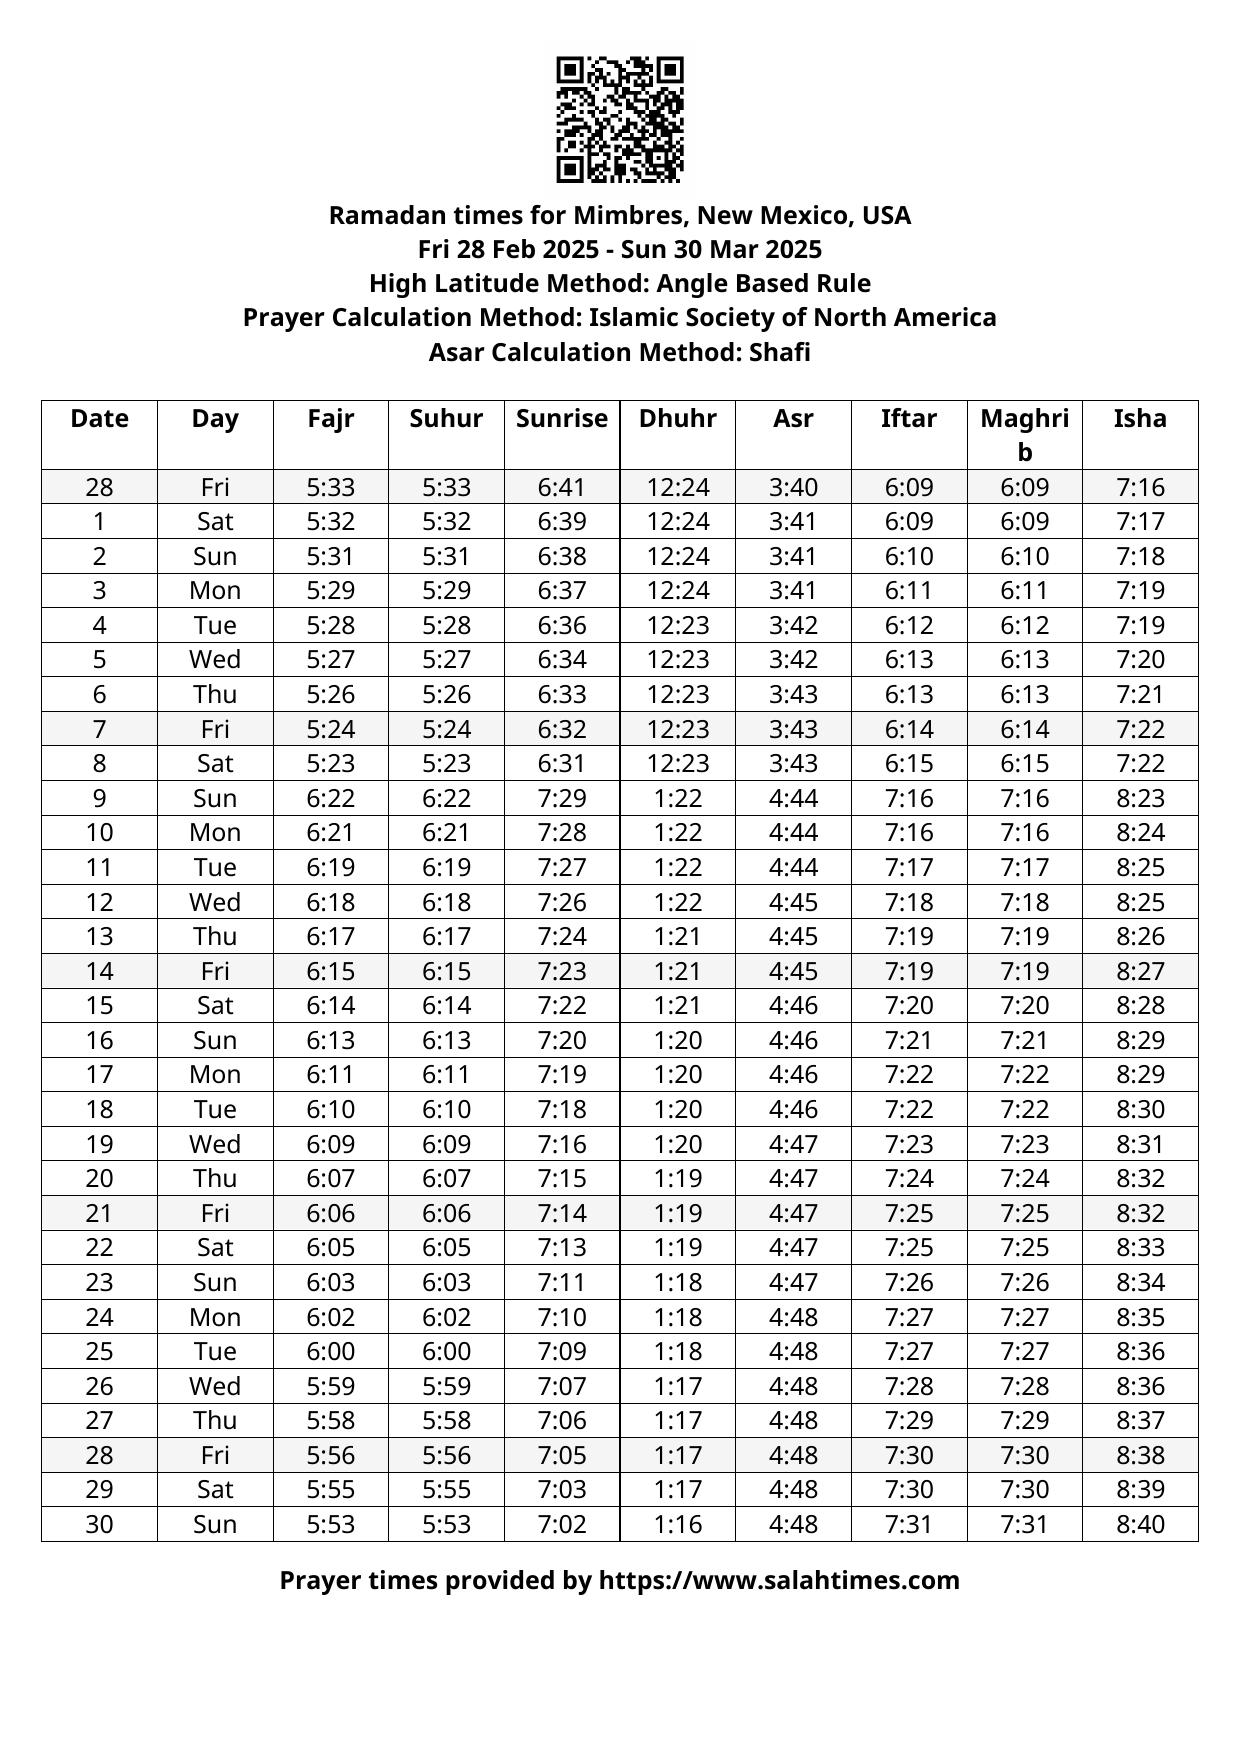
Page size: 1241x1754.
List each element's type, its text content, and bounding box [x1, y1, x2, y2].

table_cell 6:17 [389, 919, 504, 953]
table_cell 5:33 [389, 470, 504, 503]
table_cell Sun [158, 781, 273, 814]
table_cell Fri [158, 470, 273, 503]
table_cell 7:10 [505, 1300, 619, 1333]
table_cell 8:23 [1083, 781, 1198, 814]
table_cell 6:11 [968, 574, 1082, 607]
table_cell 5:24 [274, 712, 388, 745]
table_cell 6:03 [274, 1265, 388, 1299]
table_cell 24 [42, 1300, 157, 1333]
table_cell 4:44 [736, 781, 851, 814]
table_cell 5:55 [389, 1473, 504, 1506]
table_cell 4:46 [736, 1058, 851, 1091]
table_cell 6:10 [968, 539, 1082, 572]
table_cell Fri [158, 712, 273, 745]
table_cell 7:18 [1083, 539, 1198, 572]
table_cell 6:22 [389, 781, 504, 814]
table_cell 7:27 [852, 1300, 967, 1333]
table_cell 6:07 [389, 1161, 504, 1195]
table_cell Sat [158, 1231, 273, 1264]
table_cell 4:46 [736, 1092, 851, 1126]
table_cell 3:43 [736, 746, 851, 780]
table_cell 8:33 [1083, 1231, 1198, 1264]
table_cell 6:09 [968, 504, 1082, 538]
table_cell 6:09 [274, 1127, 388, 1160]
table_cell 7:19 [968, 954, 1082, 987]
table_cell 8:29 [1083, 1058, 1198, 1091]
table_cell 5:59 [274, 1369, 388, 1402]
table_cell 7:27 [968, 1334, 1082, 1368]
table_header Isha [1083, 401, 1198, 469]
table_cell 7:25 [852, 1231, 967, 1264]
table_cell 5:58 [389, 1404, 504, 1437]
table_cell Fri [158, 1438, 273, 1472]
table_cell 6:37 [505, 574, 619, 607]
table_cell 1:17 [621, 1438, 735, 1472]
table_cell 14 [42, 954, 157, 987]
table_cell 6:32 [505, 712, 619, 745]
table_cell Wed [158, 1127, 273, 1160]
table_cell 4:44 [736, 816, 851, 849]
table_cell 21 [42, 1196, 157, 1229]
table_cell 1:21 [621, 989, 735, 1022]
table_cell 3:43 [736, 712, 851, 745]
table_cell 2 [42, 539, 157, 572]
table_cell 7:31 [852, 1507, 967, 1541]
table_cell 7:14 [505, 1196, 619, 1229]
table_cell 9 [42, 781, 157, 814]
table_cell 7:16 [968, 816, 1082, 849]
table_cell 6:00 [389, 1334, 504, 1368]
table_cell 7:06 [505, 1404, 619, 1437]
table_cell 7:19 [968, 919, 1082, 953]
table_cell 12:23 [621, 746, 735, 780]
table_cell 7:22 [968, 1092, 1082, 1126]
table_cell 1:16 [621, 1507, 735, 1541]
table_cell 5:56 [274, 1438, 388, 1472]
table_cell Sat [158, 504, 273, 538]
table_cell 6:13 [968, 677, 1082, 711]
table_cell 4:47 [736, 1196, 851, 1229]
table_cell 4:48 [736, 1507, 851, 1541]
table_cell 1:17 [621, 1473, 735, 1506]
table_cell 4:46 [736, 989, 851, 1022]
table_cell 7:20 [1083, 643, 1198, 676]
table_cell 18 [42, 1092, 157, 1126]
table_cell 8:31 [1083, 1127, 1198, 1160]
table_cell 6:19 [274, 850, 388, 884]
table_cell 6:11 [852, 574, 967, 607]
table_cell 7:03 [505, 1473, 619, 1506]
table_cell 6:15 [389, 954, 504, 987]
table_header Day [158, 401, 273, 469]
table_cell 4:47 [736, 1127, 851, 1160]
table_cell 7:29 [852, 1404, 967, 1437]
table_cell 8:32 [1083, 1196, 1198, 1229]
table_cell 8:25 [1083, 885, 1198, 918]
table_cell 5:28 [389, 608, 504, 642]
table_cell 8:37 [1083, 1404, 1198, 1437]
table_cell 4:45 [736, 919, 851, 953]
table_cell 12:24 [621, 470, 735, 503]
table_cell 3:41 [736, 539, 851, 572]
table_cell 4:48 [736, 1300, 851, 1333]
table_cell 7:29 [505, 781, 619, 814]
table_cell 5:32 [274, 504, 388, 538]
table_header Iftar [852, 401, 967, 469]
table_cell 6:02 [274, 1300, 388, 1333]
table_cell Sat [158, 1473, 273, 1506]
table_cell Sun [158, 539, 273, 572]
table_cell 5:29 [274, 574, 388, 607]
table_cell 5:27 [274, 643, 388, 676]
table_cell 27 [42, 1404, 157, 1437]
table_cell Thu [158, 919, 273, 953]
table_cell 7:25 [968, 1196, 1082, 1229]
table_cell 15 [42, 989, 157, 1022]
table_cell 7:02 [505, 1507, 619, 1541]
table_cell 7:19 [1083, 608, 1198, 642]
table_cell 7:16 [505, 1127, 619, 1160]
table_cell 4:47 [736, 1161, 851, 1195]
table_header Maghrib [968, 401, 1082, 469]
table_cell Tue [158, 850, 273, 884]
table_cell 5:55 [274, 1473, 388, 1506]
table_cell 8:24 [1083, 816, 1198, 849]
table_cell 1:20 [621, 1127, 735, 1160]
table_cell 6:14 [968, 712, 1082, 745]
table_cell 7:16 [1083, 470, 1198, 503]
table_cell 7:22 [1083, 746, 1198, 780]
table_cell 8:30 [1083, 1092, 1198, 1126]
table_cell 4:47 [736, 1231, 851, 1264]
text Ramadan times for Mimbres, New Mexico, USA [42, 198, 1198, 232]
table_cell Fri [158, 1196, 273, 1229]
table_cell Tue [158, 1334, 273, 1368]
table_cell 6:33 [505, 677, 619, 711]
table_cell 6:17 [274, 919, 388, 953]
table_cell 12:24 [621, 574, 735, 607]
table_cell 6:05 [274, 1231, 388, 1264]
table_cell 4:48 [736, 1334, 851, 1368]
table_cell 7:30 [968, 1438, 1082, 1472]
table_cell 6:10 [852, 539, 967, 572]
table_cell Tue [158, 608, 273, 642]
table_cell 8:29 [1083, 1023, 1198, 1057]
table_cell 6:13 [274, 1023, 388, 1057]
table_cell 12:23 [621, 712, 735, 745]
table_cell 6 [42, 677, 157, 711]
table_cell 1:17 [621, 1404, 735, 1437]
table_cell 8:36 [1083, 1334, 1198, 1368]
table_cell 7:18 [852, 885, 967, 918]
table_cell 6:36 [505, 608, 619, 642]
table_cell 7:22 [852, 1092, 967, 1126]
table_cell 1:22 [621, 885, 735, 918]
table_cell Thu [158, 1404, 273, 1437]
table_cell Mon [158, 1058, 273, 1091]
table_cell 1:18 [621, 1334, 735, 1368]
table_cell 1:18 [621, 1265, 735, 1299]
table_cell 7:19 [505, 1058, 619, 1091]
table_cell 7:21 [968, 1023, 1082, 1057]
table_cell 4:47 [736, 1265, 851, 1299]
table_cell 6:13 [852, 677, 967, 711]
table_cell 7:13 [505, 1231, 619, 1264]
table_cell 7:05 [505, 1438, 619, 1472]
table_cell 6:15 [852, 746, 967, 780]
table_cell Wed [158, 643, 273, 676]
table_cell 30 [42, 1507, 157, 1541]
table_cell 7:17 [968, 850, 1082, 884]
table_cell 11 [42, 850, 157, 884]
text Fri 28 Feb 2025 - Sun 30 Mar 2025 [42, 232, 1198, 266]
table_cell 7:27 [968, 1300, 1082, 1333]
table_cell 12:23 [621, 677, 735, 711]
table_cell 6:14 [852, 712, 967, 745]
table_cell 7:21 [852, 1023, 967, 1057]
table_cell 6:19 [389, 850, 504, 884]
table_cell 7:16 [968, 781, 1082, 814]
table_cell 5 [42, 643, 157, 676]
table_cell 12 [42, 885, 157, 918]
table_cell 26 [42, 1369, 157, 1402]
text Prayer Calculation Method: Islamic Society of North America [42, 300, 1198, 334]
table_cell 6:12 [852, 608, 967, 642]
table_cell 7:21 [1083, 677, 1198, 711]
table_cell 7:26 [968, 1265, 1082, 1299]
table_cell 5:59 [389, 1369, 504, 1402]
table_cell 7:23 [968, 1127, 1082, 1160]
table_cell 6:13 [968, 643, 1082, 676]
table_cell 6:06 [389, 1196, 504, 1229]
table_cell 1:22 [621, 816, 735, 849]
table_cell 6:06 [274, 1196, 388, 1229]
table_cell 7:17 [1083, 504, 1198, 538]
table_cell 4:45 [736, 885, 851, 918]
table_cell 7:19 [852, 919, 967, 953]
table_cell 6:11 [274, 1058, 388, 1091]
table_cell 16 [42, 1023, 157, 1057]
table_header Date [42, 401, 157, 469]
table_cell 1:19 [621, 1231, 735, 1264]
table_cell 6:13 [389, 1023, 504, 1057]
table_cell 4:46 [736, 1023, 851, 1057]
table_cell 7:11 [505, 1265, 619, 1299]
table_cell 5:56 [389, 1438, 504, 1472]
table_cell Sun [158, 1023, 273, 1057]
table_cell 5:24 [389, 712, 504, 745]
table_cell 3:43 [736, 677, 851, 711]
table_cell 4:48 [736, 1404, 851, 1437]
table_cell 7:30 [968, 1473, 1082, 1506]
table_cell 7:17 [852, 850, 967, 884]
table_cell 8:26 [1083, 919, 1198, 953]
table_cell 7:22 [1083, 712, 1198, 745]
table_cell 7:22 [852, 1058, 967, 1091]
table_cell 6:15 [274, 954, 388, 987]
table_cell 7:20 [968, 989, 1082, 1022]
table_cell 6:02 [389, 1300, 504, 1333]
table_cell 1:21 [621, 919, 735, 953]
table_cell 6:00 [274, 1334, 388, 1368]
table_cell 8:39 [1083, 1473, 1198, 1506]
table_cell Sat [158, 989, 273, 1022]
table_cell 17 [42, 1058, 157, 1091]
text Asar Calculation Method: Shafi [42, 334, 1198, 368]
table_cell 5:28 [274, 608, 388, 642]
table_cell 7:28 [852, 1369, 967, 1402]
table_cell 6:15 [968, 746, 1082, 780]
table_cell 6:09 [389, 1127, 504, 1160]
table_cell 7:25 [968, 1231, 1082, 1264]
table_cell 3:41 [736, 574, 851, 607]
table_cell 5:23 [389, 746, 504, 780]
table_cell 6:21 [274, 816, 388, 849]
table_cell 1:17 [621, 1369, 735, 1402]
table_cell Wed [158, 1369, 273, 1402]
table_cell 8:32 [1083, 1161, 1198, 1195]
table_header Fajr [274, 401, 388, 469]
table_cell 6:34 [505, 643, 619, 676]
table_cell 1 [42, 504, 157, 538]
table_cell Sun [158, 1265, 273, 1299]
table_cell 6:07 [274, 1161, 388, 1195]
table_cell 7:16 [852, 816, 967, 849]
table_cell Mon [158, 574, 273, 607]
table_cell 3:42 [736, 643, 851, 676]
table_cell 4:48 [736, 1438, 851, 1472]
text High Latitude Method: Angle Based Rule [42, 266, 1198, 300]
table_cell 1:22 [621, 850, 735, 884]
table_cell 7:26 [505, 885, 619, 918]
table_cell 7:24 [852, 1161, 967, 1195]
picture [542, 41, 699, 198]
table_cell 7:20 [852, 989, 967, 1022]
table_cell 5:53 [274, 1507, 388, 1541]
table_cell Mon [158, 816, 273, 849]
table_cell 8:35 [1083, 1300, 1198, 1333]
table_cell 4:45 [736, 954, 851, 987]
table_cell 12:23 [621, 608, 735, 642]
table_header Sunrise [505, 401, 619, 469]
table_cell 25 [42, 1334, 157, 1368]
table_cell 7:20 [505, 1023, 619, 1057]
table_cell 29 [42, 1473, 157, 1506]
table_cell 7:27 [852, 1334, 967, 1368]
table_cell 7:19 [1083, 574, 1198, 607]
table_cell 3:41 [736, 504, 851, 538]
table_cell 6:38 [505, 539, 619, 572]
table_cell 5:32 [389, 504, 504, 538]
table_cell 7:18 [505, 1092, 619, 1126]
text Prayer times provided by https://www.salahtimes.com [42, 1563, 1198, 1597]
table_cell 22 [42, 1231, 157, 1264]
table_header Asr [736, 401, 851, 469]
table_cell 4:48 [736, 1369, 851, 1402]
table_cell 6:03 [389, 1265, 504, 1299]
table_cell 6:10 [389, 1092, 504, 1126]
table_cell 1:18 [621, 1300, 735, 1333]
table_cell 13 [42, 919, 157, 953]
table_header Suhur [389, 401, 504, 469]
table_cell 1:20 [621, 1023, 735, 1057]
table_cell 5:27 [389, 643, 504, 676]
table_cell 7:26 [852, 1265, 967, 1299]
table_cell 7:19 [852, 954, 967, 987]
table_cell 7:16 [852, 781, 967, 814]
table_cell Fri [158, 954, 273, 987]
table_cell 5:53 [389, 1507, 504, 1541]
table_cell 8:28 [1083, 989, 1198, 1022]
table_cell 6:09 [968, 470, 1082, 503]
table_cell 3 [42, 574, 157, 607]
table_cell 7:28 [968, 1369, 1082, 1402]
table_cell 1:19 [621, 1161, 735, 1195]
table_cell 1:19 [621, 1196, 735, 1229]
table_cell 7 [42, 712, 157, 745]
table_cell 7:15 [505, 1161, 619, 1195]
table_cell 6:39 [505, 504, 619, 538]
table_cell 3:42 [736, 608, 851, 642]
table_cell Thu [158, 677, 273, 711]
table_cell 5:58 [274, 1404, 388, 1437]
table_cell 8:38 [1083, 1438, 1198, 1472]
table_cell 6:05 [389, 1231, 504, 1264]
table_cell 1:20 [621, 1092, 735, 1126]
table_cell 4:48 [736, 1473, 851, 1506]
table_cell 19 [42, 1127, 157, 1160]
table_cell Wed [158, 885, 273, 918]
table_cell Sun [158, 1507, 273, 1541]
table_header Dhuhr [621, 401, 735, 469]
table_cell 10 [42, 816, 157, 849]
table_cell 7:18 [968, 885, 1082, 918]
table_cell 5:31 [389, 539, 504, 572]
table_cell 28 [42, 470, 157, 503]
table_cell 7:23 [505, 954, 619, 987]
table_cell Thu [158, 1161, 273, 1195]
table_cell 1:21 [621, 954, 735, 987]
table_cell 6:13 [852, 643, 967, 676]
table_cell 1:20 [621, 1058, 735, 1091]
table_cell 4 [42, 608, 157, 642]
table_cell 7:25 [852, 1196, 967, 1229]
table_cell 5:31 [274, 539, 388, 572]
table_cell 7:22 [505, 989, 619, 1022]
table_cell 12:23 [621, 643, 735, 676]
table_cell Tue [158, 1092, 273, 1126]
table_cell 20 [42, 1161, 157, 1195]
table_cell 6:41 [505, 470, 619, 503]
table_cell 6:31 [505, 746, 619, 780]
table_cell 7:30 [852, 1473, 967, 1506]
table_cell 5:26 [274, 677, 388, 711]
table_cell 8:34 [1083, 1265, 1198, 1299]
table_cell 6:11 [389, 1058, 504, 1091]
table_cell 6:09 [852, 470, 967, 503]
table_cell 8:25 [1083, 850, 1198, 884]
table_cell 12:24 [621, 539, 735, 572]
table_cell 7:23 [852, 1127, 967, 1160]
table_cell 23 [42, 1265, 157, 1299]
table_cell 6:22 [274, 781, 388, 814]
table_cell 5:26 [389, 677, 504, 711]
table_cell 3:40 [736, 470, 851, 503]
table_cell 8:40 [1083, 1507, 1198, 1541]
table_cell 6:14 [274, 989, 388, 1022]
table_cell 6:12 [968, 608, 1082, 642]
table_cell 6:18 [389, 885, 504, 918]
table_cell 7:28 [505, 816, 619, 849]
table_cell Sat [158, 746, 273, 780]
table_cell 6:21 [389, 816, 504, 849]
table_cell 7:22 [968, 1058, 1082, 1091]
table_cell 5:33 [274, 470, 388, 503]
table_cell 6:10 [274, 1092, 388, 1126]
table_cell 7:24 [505, 919, 619, 953]
table_cell 6:18 [274, 885, 388, 918]
table_cell 6:09 [852, 504, 967, 538]
table_cell Mon [158, 1300, 273, 1333]
table_cell 7:29 [968, 1404, 1082, 1437]
table_cell 8:36 [1083, 1369, 1198, 1402]
table_cell 6:14 [389, 989, 504, 1022]
table_cell 28 [42, 1438, 157, 1472]
table_cell 7:27 [505, 850, 619, 884]
table_cell 7:30 [852, 1438, 967, 1472]
table_cell 7:09 [505, 1334, 619, 1368]
table_cell 7:07 [505, 1369, 619, 1402]
table_cell 8 [42, 746, 157, 780]
table_cell 7:31 [968, 1507, 1082, 1541]
table_cell 5:23 [274, 746, 388, 780]
table_cell 7:24 [968, 1161, 1082, 1195]
table_cell 5:29 [389, 574, 504, 607]
table_cell 12:24 [621, 504, 735, 538]
table_cell 1:22 [621, 781, 735, 814]
table_cell 4:44 [736, 850, 851, 884]
table_cell 8:27 [1083, 954, 1198, 987]
